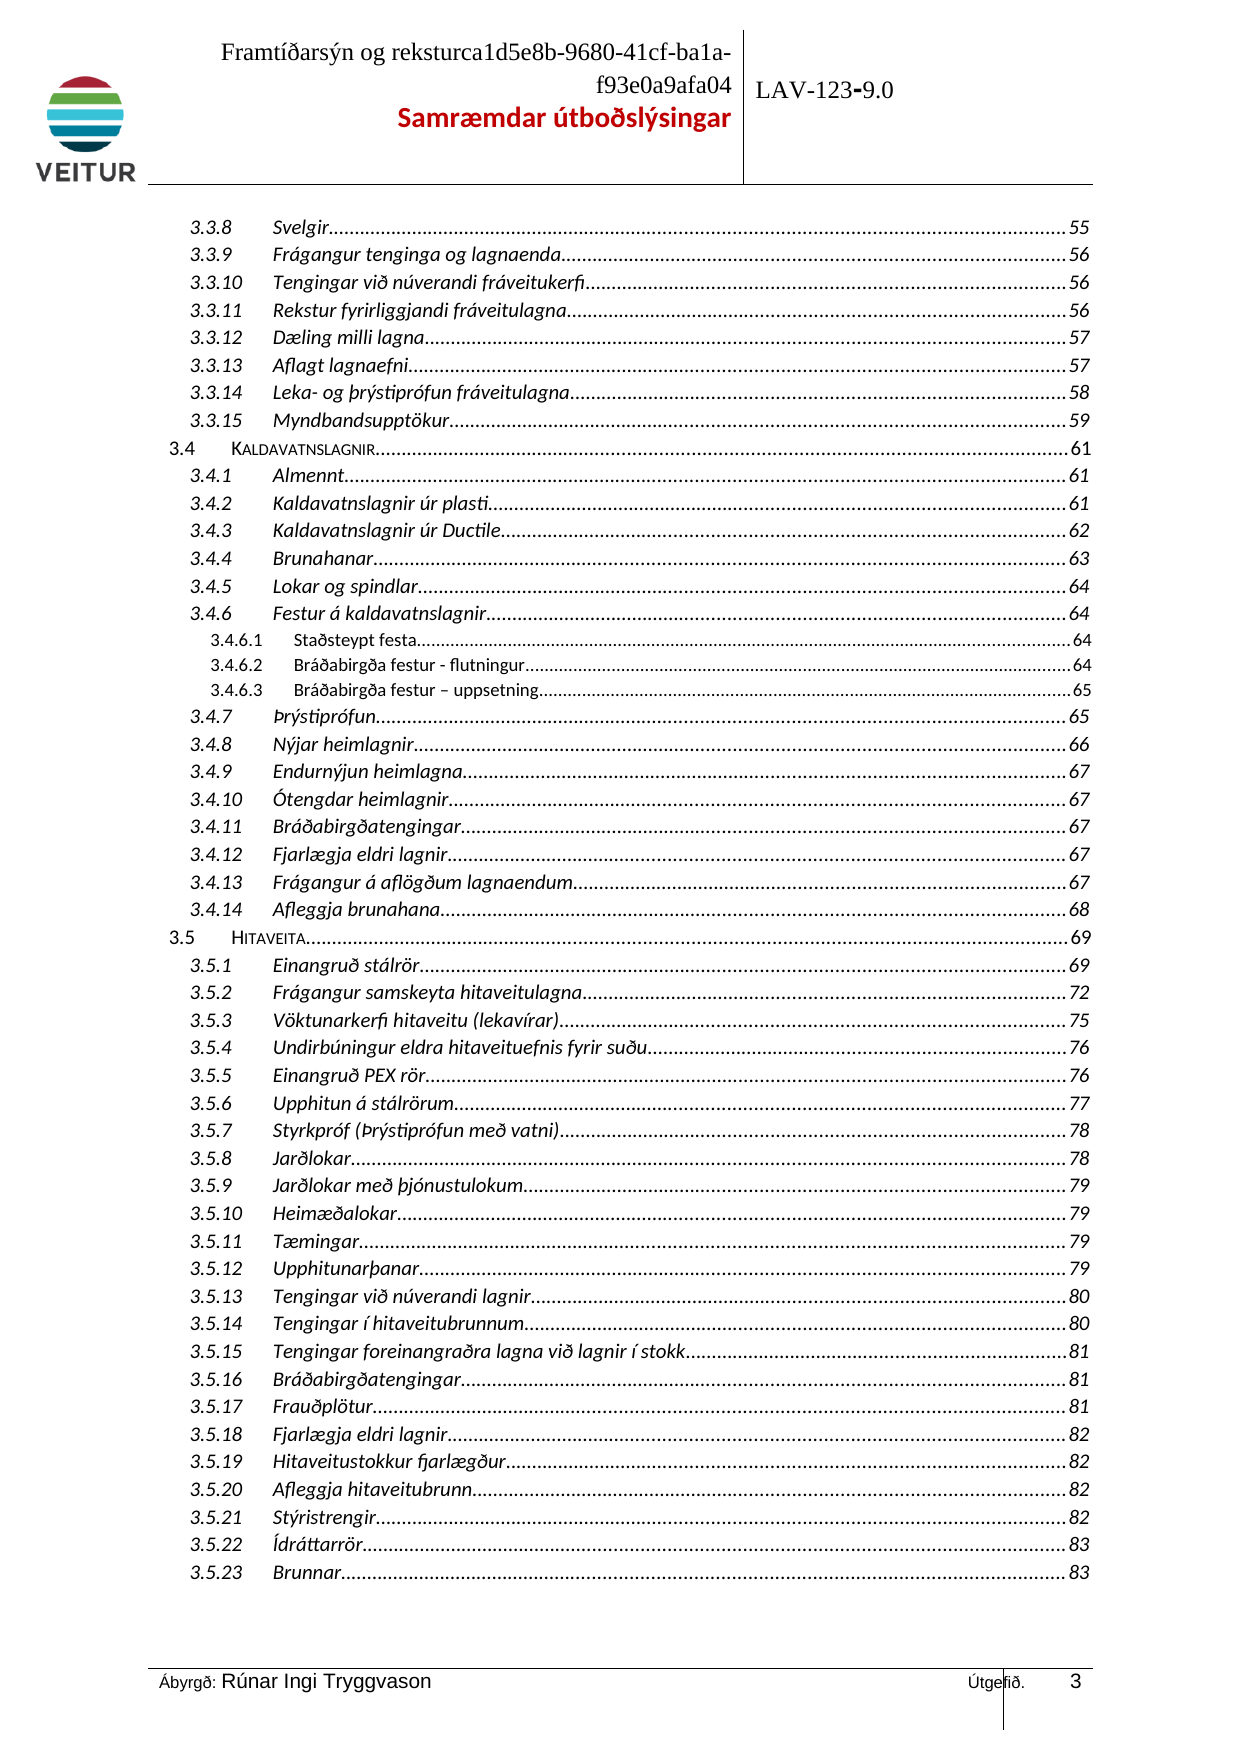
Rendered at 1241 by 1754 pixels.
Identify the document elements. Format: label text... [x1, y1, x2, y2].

text 3.5.17 Frauðplötur 81 [189, 1393, 1093, 1419]
text 3.5.6 Upphitun á stálrörum 77 [189, 1090, 1093, 1115]
text 3.4.11 Bráðabirgðatengingar 67 [189, 814, 1093, 839]
text 3.5.9 Jarðlokar með þjónustulokum 79 [189, 1173, 1093, 1198]
text 3.4.6.2 Bráðabirgða festur - flutningur 64 [210, 653, 1093, 676]
text 3.4.9 Endurnýjun heimlagna 67 [189, 758, 1093, 784]
text 3.3.14 Leka- og þrýstiprófun fráveitulagna 58 [189, 379, 1093, 405]
text 3.5.13 Tengingar við núverandi lagnir 80 [189, 1283, 1093, 1308]
text 3.4.7 Þrýstiprófun 65 [189, 703, 1093, 729]
text 3.4.8 Nýjar heimlagnir 66 [189, 731, 1093, 756]
text 3.3.10 Tengingar við núverandi fráveitukerfi 56 [189, 269, 1093, 294]
text 3.5.1 Einangruð stálrör 69 [189, 952, 1093, 977]
text 3.4.4 Brunahanar 63 [189, 545, 1093, 571]
text 3.5.15 Tengingar foreinangraðra lagna við lagnir í stokk 81 [189, 1338, 1093, 1364]
text 3.5.12 Upphitunarþanar 79 [189, 1255, 1093, 1281]
text 3.3.13 Aflagt lagnaefni 57 [189, 352, 1093, 377]
text 3.5.14 Tengingar í hitaveitubrunnum 80 [189, 1311, 1093, 1336]
text 3.4.1 Almennt 61 [189, 462, 1093, 488]
text 3.5.21 Stýristrengir 82 [189, 1504, 1093, 1529]
picture [28, 71, 142, 187]
text 3.4.12 Fjarlægja eldri lagnir 67 [189, 841, 1093, 867]
text 3.5.19 Hitaveitustokkur fjarlægður 82 [189, 1449, 1093, 1474]
text 3.5.8 Jarðlokar 78 [189, 1145, 1093, 1170]
text 3.4.14 Afleggja brunahana 68 [189, 897, 1093, 922]
text 3.5 Hitaveita 69 [168, 924, 1093, 949]
text 3.4.6.1 Staðsteypt festa 64 [210, 628, 1093, 651]
text 3.5.10 Heimæðalokar 79 [189, 1200, 1093, 1226]
text 3.4.2 Kaldavatnslagnir úr plasti 61 [189, 490, 1093, 515]
text 3.3.8 Svelgir 55 [189, 214, 1093, 239]
text 3.4.13 Frágangur á aflögðum lagnaendum 67 [189, 869, 1093, 894]
text 3.4.3 Kaldavatnslagnir úr Ductile 62 [189, 518, 1093, 543]
text 3.5.23 Brunnar 83 [189, 1559, 1093, 1584]
text 3.5.2 Frágangur samskeyta hitaveitulagna 72 [189, 979, 1093, 1005]
text 3.4.5 Lokar og spindlar 64 [189, 573, 1093, 598]
text 3.5.16 Bráðabirgðatengingar 81 [189, 1366, 1093, 1391]
text 3.3.15 Myndbandsupptökur 59 [189, 407, 1093, 433]
text 3.4.6.3 Bráðabirgða festur – uppsetning 65 [210, 678, 1093, 701]
text 3.5.5 Einangruð PEX rör 76 [189, 1062, 1093, 1088]
text 3.5.18 Fjarlægja eldri lagnir 82 [189, 1421, 1093, 1446]
text 3.5.11 Tæmingar 79 [189, 1228, 1093, 1253]
text 3.5.22 Ídráttarrör 83 [189, 1531, 1093, 1557]
text 3.5.4 Undirbúningur eldra hitaveituefnis fyrir suðu 76 [189, 1034, 1093, 1060]
text 3.5.20 Afleggja hitaveitubrunn 82 [189, 1476, 1093, 1502]
text 3.3.11 Rekstur fyrirliggjandi fráveitulagna 56 [189, 297, 1093, 322]
text 3.5.3 Vöktunarkerfi hitaveitu (lekavírar) 75 [189, 1007, 1093, 1032]
text 3.4 Kaldavatnslagnir 61 [168, 435, 1093, 460]
text 3.4.10 Ótengdar heimlagnir 67 [189, 786, 1093, 812]
text 3.3.9 Frágangur tenginga og lagnaenda 56 [189, 242, 1093, 267]
text 3.5.7 Styrkpróf (Þrýstiprófun með vatni) 78 [189, 1117, 1093, 1143]
text 3.4.6 Festur á kaldavatnslagnir 64 [189, 600, 1093, 626]
text 3.3.12 Dæling milli lagna 57 [189, 324, 1093, 350]
